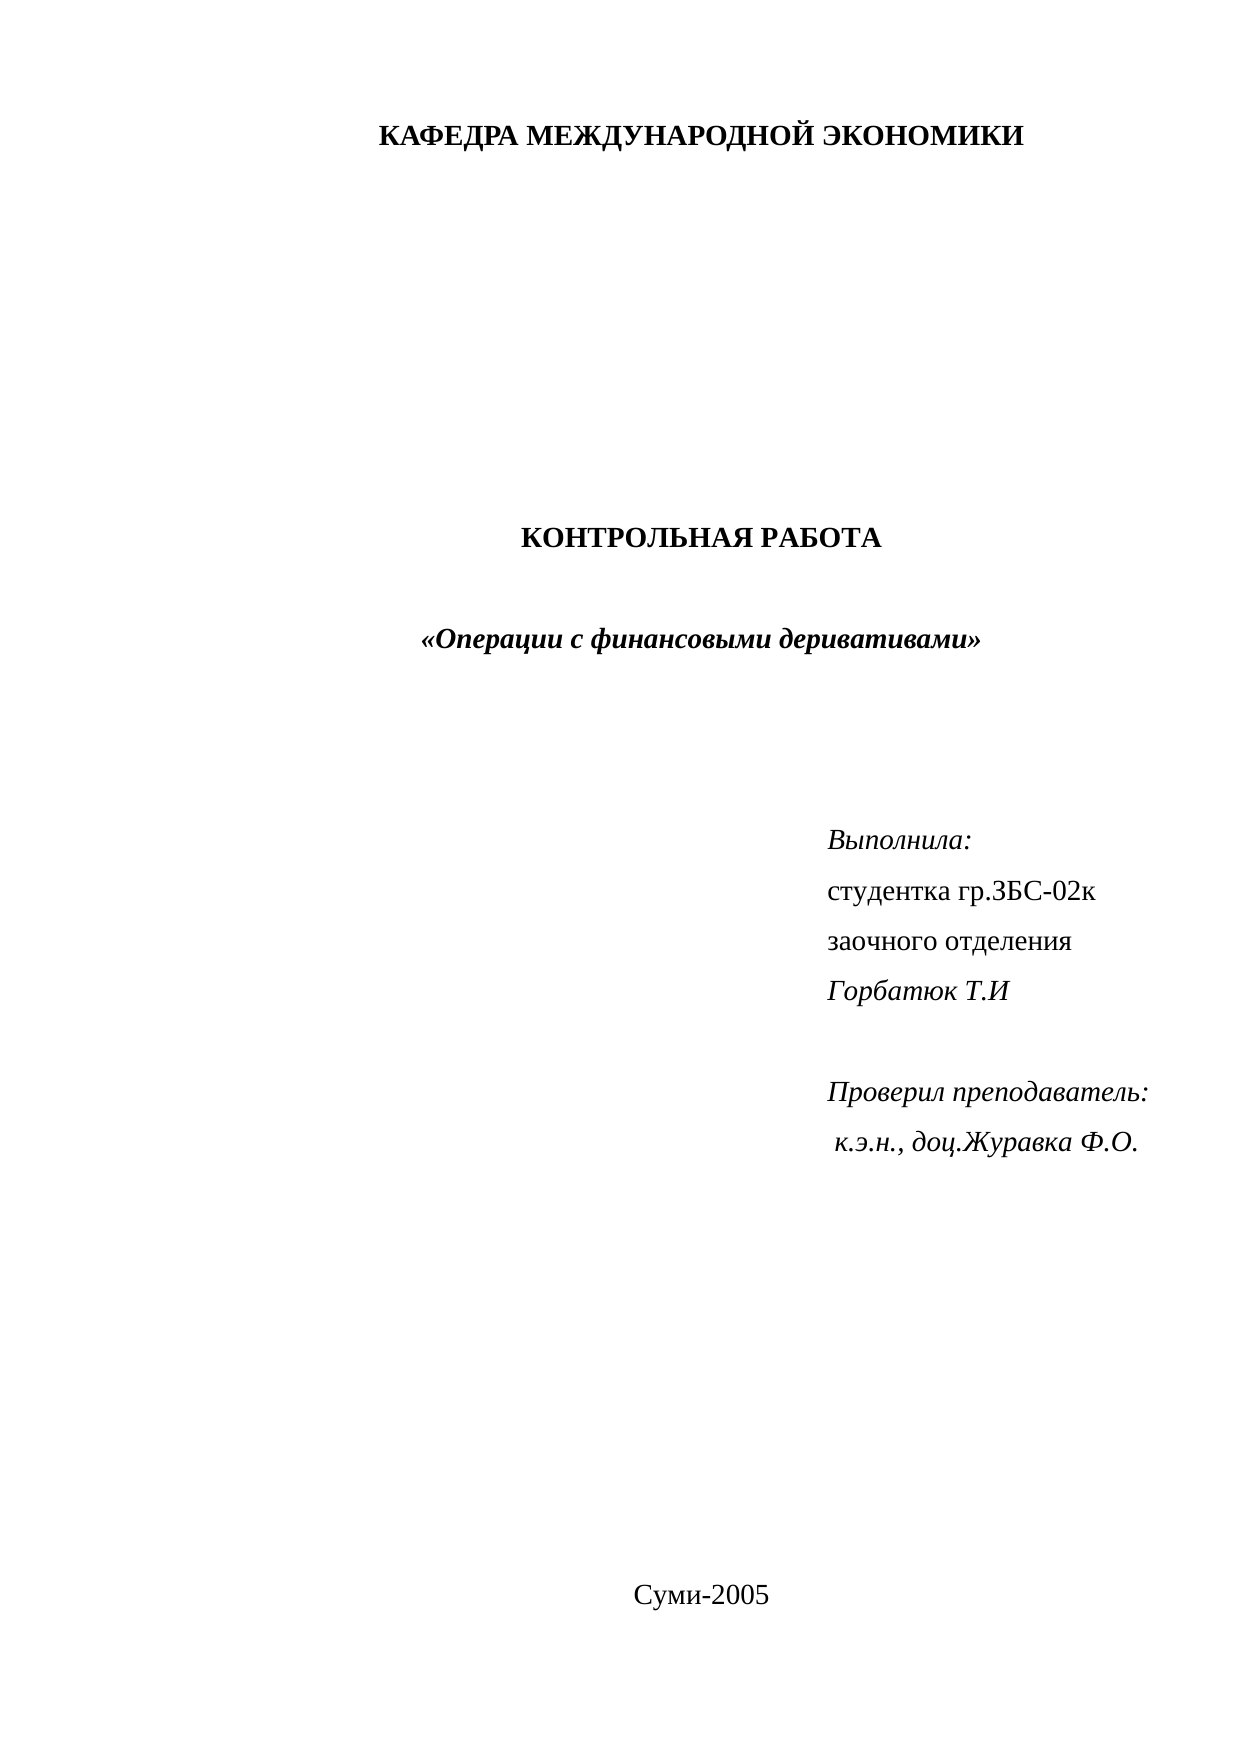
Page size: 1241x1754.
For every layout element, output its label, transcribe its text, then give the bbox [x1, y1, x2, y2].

subtitle Контрольная работа [177, 521, 1152, 554]
text «Операции с финансовыми деривативами» [177, 621, 1152, 655]
text заочного отделения [177, 923, 1152, 957]
text Горбатюк Т.И [177, 973, 1152, 1007]
text к.э.н., доц.Журавка Ф.О. [177, 1124, 1152, 1158]
text студентка гр.ЗБС-02к [177, 873, 1152, 906]
text Проверил преподаватель: [177, 1074, 1152, 1108]
subtitle Кафедра международной экономики [177, 118, 1152, 152]
subtitle Суми-2005 [177, 1577, 1152, 1611]
text Выполнила: [177, 822, 1152, 856]
